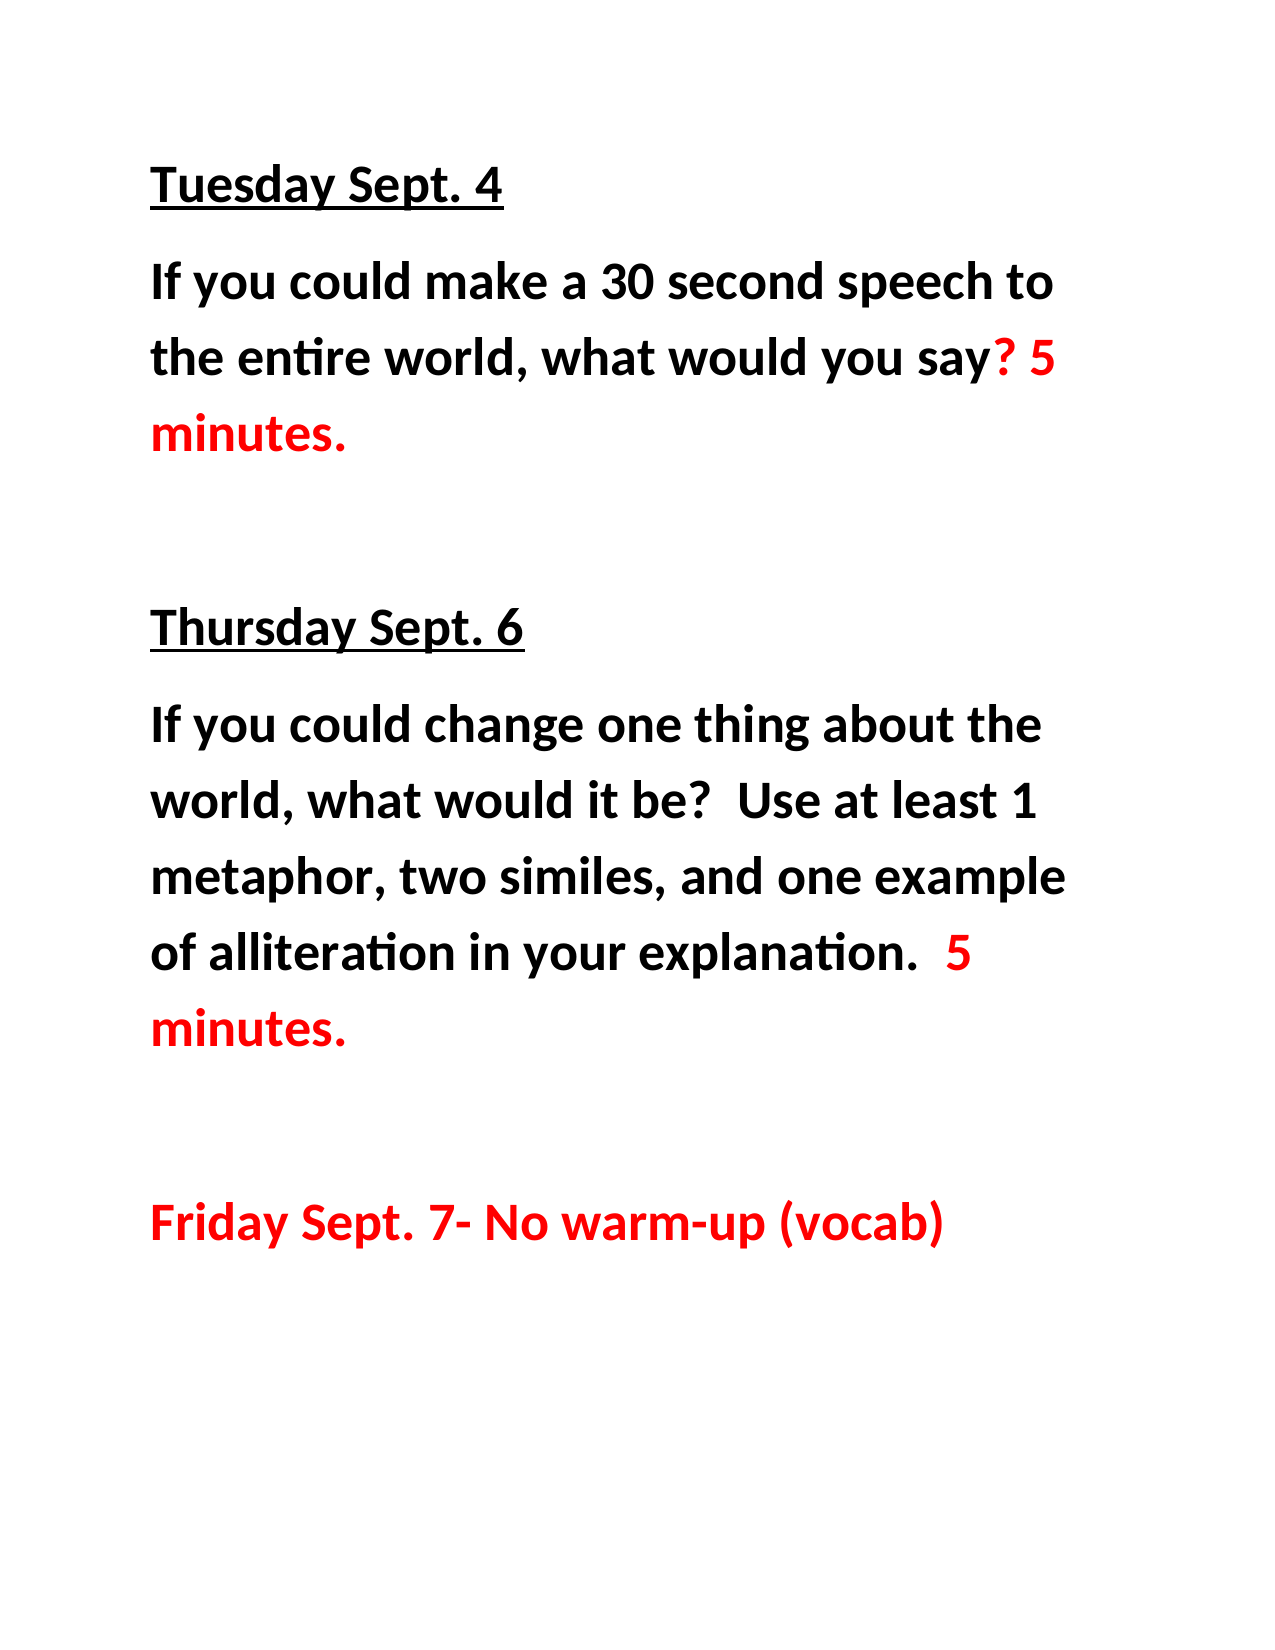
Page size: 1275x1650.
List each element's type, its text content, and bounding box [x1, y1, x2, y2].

text If you could change one thing about the world, what would it be? Use at least 1 metaphor, two similes, and one example of alliteration in your explanation. 5 minutes. [150, 689, 1125, 1060]
text Thursday Sept. 6 [150, 593, 1125, 659]
text If you could make a 30 second speech to the entire world, what would you say? 5 minutes. [150, 247, 1125, 465]
text Friday Sept. 7- No warm-up (vocab) [150, 1187, 1125, 1254]
text Tuesday Sept. 4 [150, 150, 1125, 216]
